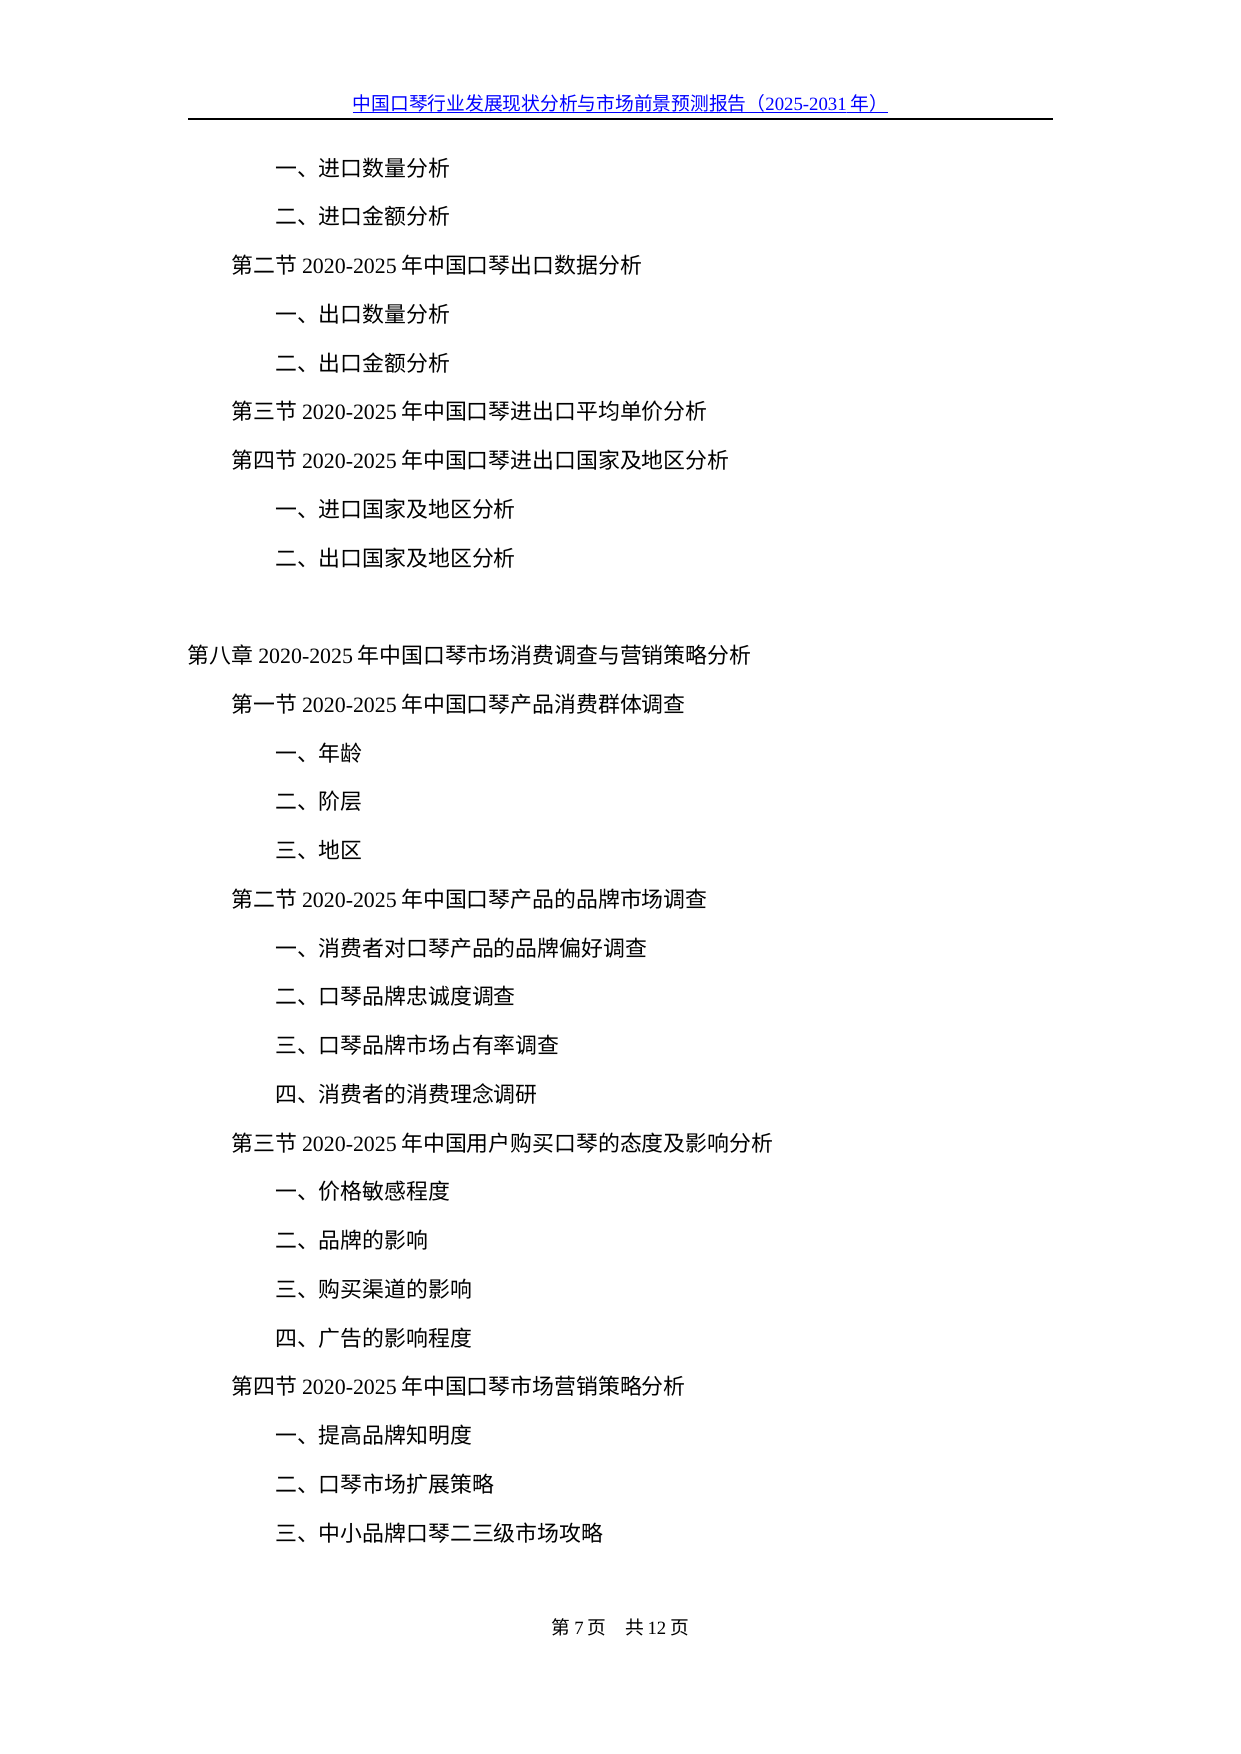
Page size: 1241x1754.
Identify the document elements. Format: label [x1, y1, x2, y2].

text [187, 150, 1053, 1548]
